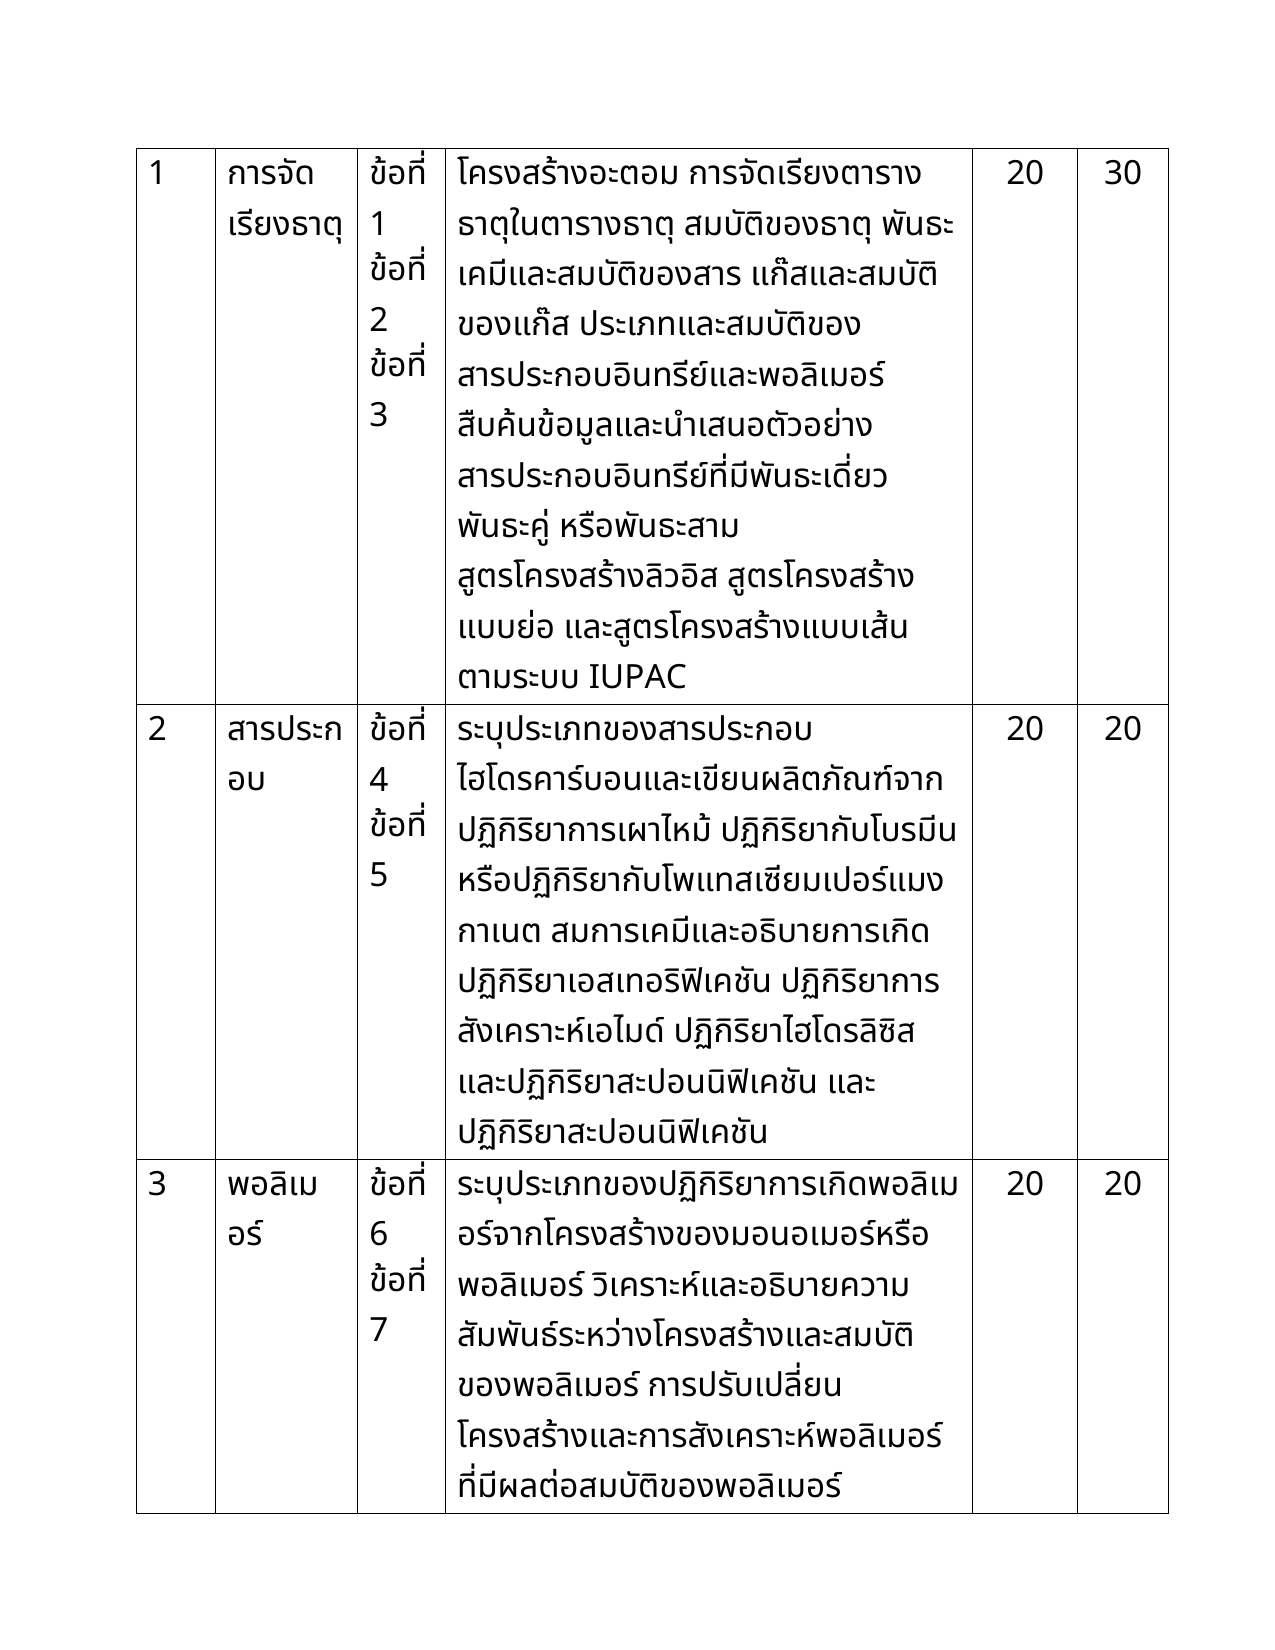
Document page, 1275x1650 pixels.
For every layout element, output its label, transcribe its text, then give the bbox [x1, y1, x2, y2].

table_cell ข้อที่ 1 ข้อที่ 2 ข้อที่ 3 [358, 149, 445, 704]
table_cell โครงสร้างอะตอม การจัดเรียงตารางธาตุในตารางธาตุ สมบัติของธาตุ พันธะเคมีและสมบัติของสาร แก๊สและสมบัติของแก๊ส ประเภทและสมบัติของสารประกอบอินทรีย์และพอลิเมอร์ สืบค้นข้อมูลและนำเสนอตัวอย่างสารประกอบอินทรีย์ที่มีพันธะเดี่ยว พันธะคู่ หรือพันธะสาม สูตรโครงสร้างลิวอิส สูตรโครงสร้างแบบย่อ และสูตรโครงสร้างแบบเส้นตามระบบ IUPAC [446, 149, 972, 704]
table_cell การจัดเรียงธาตุ [216, 149, 357, 704]
table_cell พอลิเมอร์ [216, 1160, 357, 1513]
table_cell 20 [973, 149, 1077, 704]
table_cell 30 [1078, 149, 1168, 704]
table_cell 1 [137, 149, 215, 704]
table_cell ข้อที่ 6 ข้อที่ 7 [358, 1160, 445, 1513]
table_cell 20 [1078, 1160, 1168, 1513]
table_cell 20 [973, 1160, 1077, 1513]
table_cell 2 [137, 705, 215, 1159]
table_cell ข้อที่ 4 ข้อที่ 5 [358, 705, 445, 1159]
table_cell ระบุประเภทของสารประกอบไฮโดรคาร์บอนและเขียนผลิตภัณฑ์จากปฏิกิริยาการเผาไหม้ ปฏิกิริยากับโบรมีน หรือปฏิกิริยากับโพแทสเซียมเปอร์แมงกาเนต สมการเคมีและอธิบายการเกิดปฏิกิริยาเอสเทอริฟิเคชัน ปฏิกิริยาการสังเคราะห์เอไมด์ ปฏิกิริยาไฮโดรลิซิสและปฏิกิริยาสะปอนนิฟิเคชัน และปฏิกิริยาสะปอนนิฟิเคชัน [446, 705, 972, 1159]
table_cell ระบุประเภทของปฏิกิริยาการเกิดพอลิเมอร์จากโครงสร้างของมอนอเมอร์หรือพอลิเมอร์ วิเคราะห์และอธิบายความสัมพันธ์ระหว่างโครงสร้างและสมบัติของพอลิเมอร์ การปรับเปลี่ยนโครงสร้างและการสังเคราะห์พอลิเมอร์ที่มีผลต่อสมบัติของพอลิเมอร์ [446, 1160, 972, 1513]
table_cell 20 [973, 705, 1077, 1159]
table_cell สารประกอบ [216, 705, 357, 1159]
table_cell 20 [1078, 705, 1168, 1159]
table_cell 3 [137, 1160, 215, 1513]
